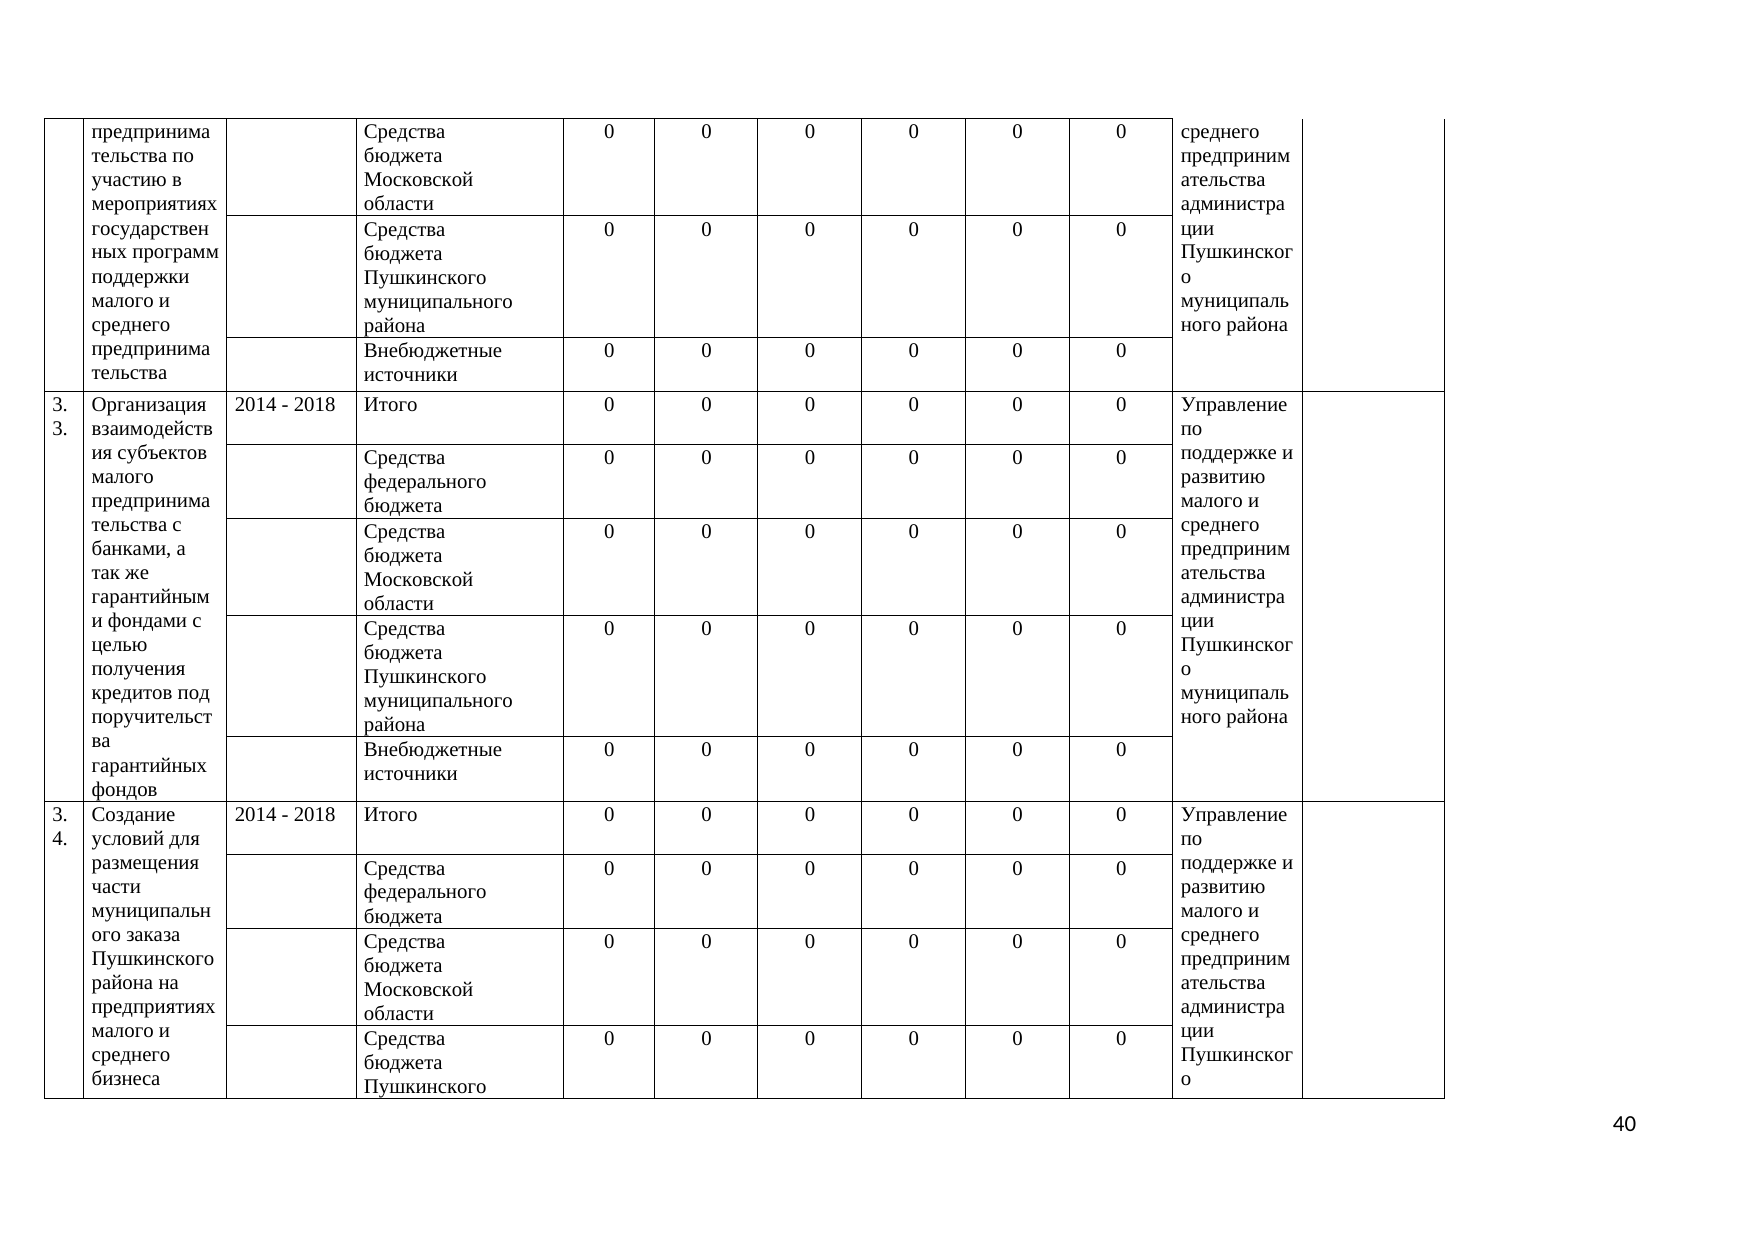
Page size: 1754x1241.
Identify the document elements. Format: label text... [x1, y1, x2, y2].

table_cell 0 [1070, 855, 1172, 928]
table_cell 2014 - 2018 [227, 802, 356, 854]
table_cell 0 [564, 855, 654, 928]
table_cell 0 [758, 216, 861, 337]
table_cell 0 [966, 519, 1069, 615]
table_cell 0 [862, 338, 965, 391]
table_cell 0 [655, 929, 757, 1025]
table_cell 0 [1070, 1026, 1172, 1098]
table_cell 0 [966, 119, 1069, 215]
table_cell 0 [1070, 519, 1172, 615]
table_cell 0 [1070, 338, 1172, 391]
table_cell 0 [862, 929, 965, 1025]
table_cell 0 [1070, 616, 1172, 736]
table_cell [227, 616, 356, 736]
table_cell Организация взаимодействия субъектов малого предпринимательства с банками, а так же гарантийными фондами с целью получения кредитов под поручительства гарантийных фондов [84, 392, 226, 801]
table_cell 0 [758, 802, 861, 854]
table_cell [227, 338, 356, 391]
table_cell 0 [862, 855, 965, 928]
table_cell 0 [564, 445, 654, 517]
table_cell 0 [758, 1026, 861, 1098]
table_cell 0 [862, 519, 965, 615]
table_cell 0 [1070, 802, 1172, 854]
table_cell 0 [966, 802, 1069, 854]
table_cell [227, 1026, 356, 1098]
table_cell 0 [1070, 119, 1172, 215]
table_cell 0 [564, 338, 654, 391]
table_cell 0 [966, 737, 1069, 801]
table_cell 0 [966, 216, 1069, 337]
table_cell [1303, 392, 1444, 801]
table_cell [1303, 802, 1444, 1098]
table_cell 0 [966, 929, 1069, 1025]
table_cell Средства бюджета Пушкинского муниципального района [357, 216, 563, 337]
table_cell 0 [655, 119, 757, 215]
table_cell 0 [564, 737, 654, 801]
table_cell Средства бюджета Московской области [357, 519, 563, 615]
table_cell 0 [564, 216, 654, 337]
table_cell [227, 737, 356, 801]
table_cell 0 [655, 338, 757, 391]
table_cell Итого [357, 802, 563, 854]
table_cell 0 [862, 119, 965, 215]
table_cell 0 [564, 929, 654, 1025]
table_cell 0 [564, 1026, 654, 1098]
table_cell 0 [862, 1026, 965, 1098]
table_cell Средства бюджета Московской области [357, 119, 563, 215]
table_cell 0 [758, 392, 861, 444]
table_cell 0 [862, 392, 965, 444]
table_cell 0 [1070, 929, 1172, 1025]
table_cell [227, 855, 356, 928]
table_cell 0 [564, 616, 654, 736]
table_cell 0 [966, 445, 1069, 517]
table_cell Внебюджетные источники [357, 737, 563, 801]
table_cell [227, 445, 356, 517]
table_cell 0 [564, 802, 654, 854]
table_cell 0 [758, 445, 861, 517]
table_cell 0 [564, 392, 654, 444]
table_cell 3.4. [45, 802, 83, 1098]
table_cell 0 [1070, 445, 1172, 517]
table_cell Средства федерального бюджета [357, 445, 563, 517]
table_cell 0 [966, 616, 1069, 736]
table_cell Итого [357, 392, 563, 444]
table_cell 0 [758, 737, 861, 801]
table_cell [227, 119, 356, 215]
table_cell Средства бюджета Московской области [357, 929, 563, 1025]
table_cell 0 [655, 445, 757, 517]
table_cell 0 [655, 216, 757, 337]
table_cell 0 [862, 216, 965, 337]
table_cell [357, 1026, 563, 1098]
table_cell 0 [862, 802, 965, 854]
table_cell 0 [1070, 392, 1172, 444]
table_cell 0 [655, 1026, 757, 1098]
table_cell Средства федерального бюджета [357, 855, 563, 928]
table_cell 0 [655, 737, 757, 801]
table_cell 0 [655, 616, 757, 736]
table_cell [1173, 802, 1302, 1098]
table_cell 0 [564, 519, 654, 615]
table_cell 0 [655, 519, 757, 615]
table_cell 0 [655, 392, 757, 444]
table_cell 0 [862, 616, 965, 736]
table_cell 0 [966, 855, 1069, 928]
table_cell 0 [655, 855, 757, 928]
table_cell 0 [862, 737, 965, 801]
table_cell 0 [758, 855, 861, 928]
table_cell 0 [758, 929, 861, 1025]
table_cell [227, 519, 356, 615]
table_cell 2014 - 2018 [227, 392, 356, 444]
table_cell 0 [966, 392, 1069, 444]
table_cell Внебюджетные источники [357, 338, 563, 391]
table_cell [227, 929, 356, 1025]
table_cell 0 [862, 445, 965, 517]
table_cell Средства бюджета Пушкинского муниципального района [357, 616, 563, 736]
table_cell 0 [758, 119, 861, 215]
table_cell [227, 216, 356, 337]
table_cell 0 [564, 119, 654, 215]
table_cell 0 [758, 338, 861, 391]
table_cell 3.3. [45, 392, 83, 801]
table_cell Создание условий для размещения части муниципального заказа Пушкинского района на предприятиях малого и среднего бизнеса [84, 802, 226, 1098]
table_cell 0 [1070, 737, 1172, 801]
table_cell 0 [1070, 216, 1172, 337]
table_cell 0 [966, 1026, 1069, 1098]
table_cell 0 [758, 519, 861, 615]
table_cell 0 [966, 338, 1069, 391]
table_cell Управление по поддержке и развитию малого и среднего предпринимательства администрации Пушкинского муниципального района [1173, 392, 1302, 801]
table_cell 0 [655, 802, 757, 854]
table_cell 0 [758, 616, 861, 736]
